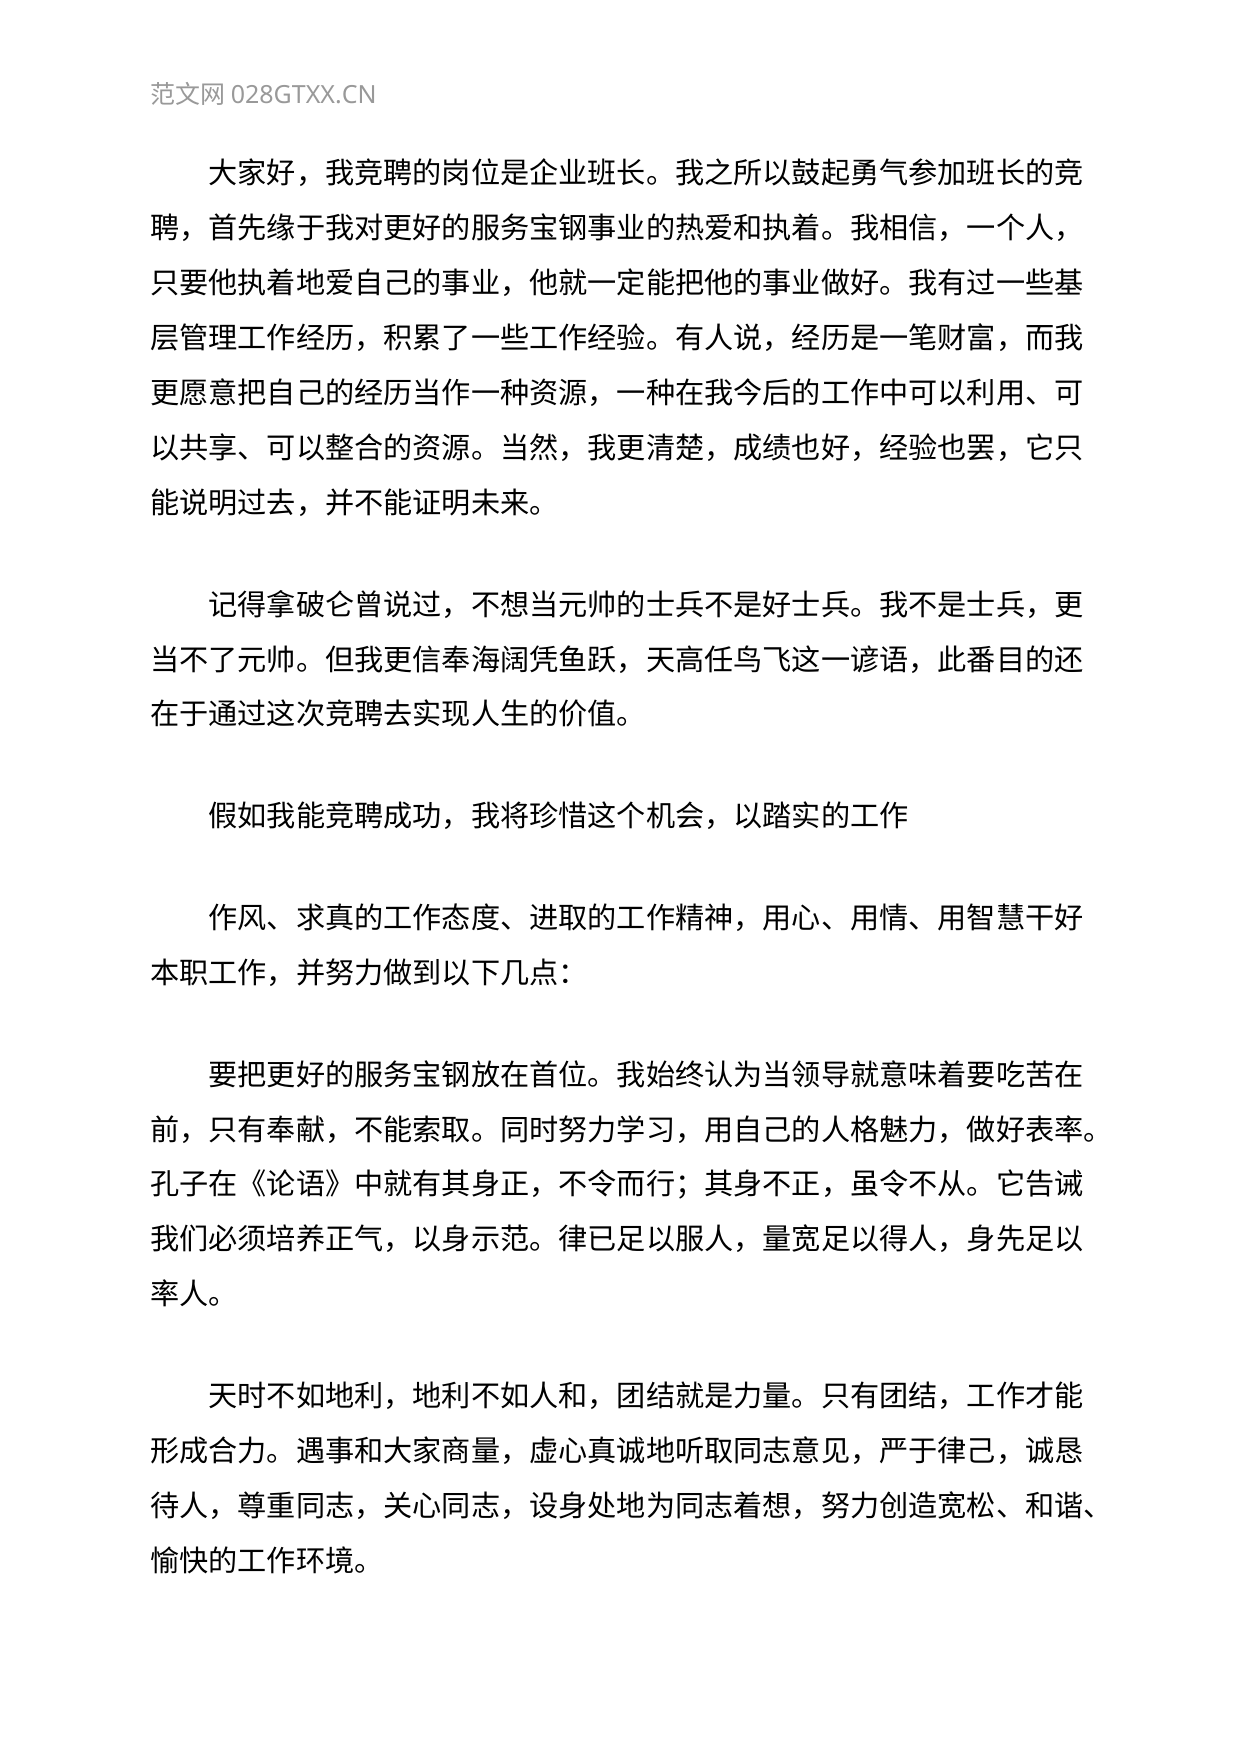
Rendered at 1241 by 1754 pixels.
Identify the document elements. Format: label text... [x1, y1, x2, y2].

text 记得拿破仑曾说过，不想当元帅的士兵不是好士兵。我不是士兵，更当不了元帅。但我更信奉海阔凭鱼跃，天高任鸟飞这一谚语，此番目的还在于通过这次竞聘去实现人生的价值。 [150, 581, 1090, 733]
text 天时不如地利，地利不如人和，团结就是力量。只有团结，工作才能形成合力。遇事和大家商量，虚心真诚地听取同志意见，严于律己，诚恳待人，尊重同志，关心同志，设身处地为同志着想，努力创造宽松、和谐、愉快的工作环境。 [150, 1372, 1090, 1579]
text 要把更好的服务宝钢放在首位。我始终认为当领导就意味着要吃苦在前，只有奉献，不能索取。同时努力学习，用自己的人格魅力，做好表率。孔子在《论语》中就有其身正，不令而行；其身不正，虽令不从。它告诫我们必须培养正气，以身示范。律已足以服人，量宽足以得人，身先足以率人。 [150, 1051, 1090, 1313]
text 作风、求真的工作态度、进取的工作精神，用心、用情、用智慧干好本职工作，并努力做到以下几点： [150, 894, 1090, 992]
text 假如我能竞聘成功，我将珍惜这个机会，以踏实的工作 [150, 793, 1090, 835]
text 大家好，我竞聘的岗位是企业班长。我之所以鼓起勇气参加班长的竞聘，首先缘于我对更好的服务宝钢事业的热爱和执着。我相信，一个人，只要他执着地爱自己的事业，他就一定能把他的事业做好。我有过一些基层管理工作经历，积累了一些工作经验。有人说，经历是一笔财富，而我更愿意把自己的经历当作一种资源，一种在我今后的工作中可以利用、可以共享、可以整合的资源。当然，我更清楚，成绩也好，经验也罢，它只能说明过去，并不能证明未来。 [150, 150, 1090, 522]
